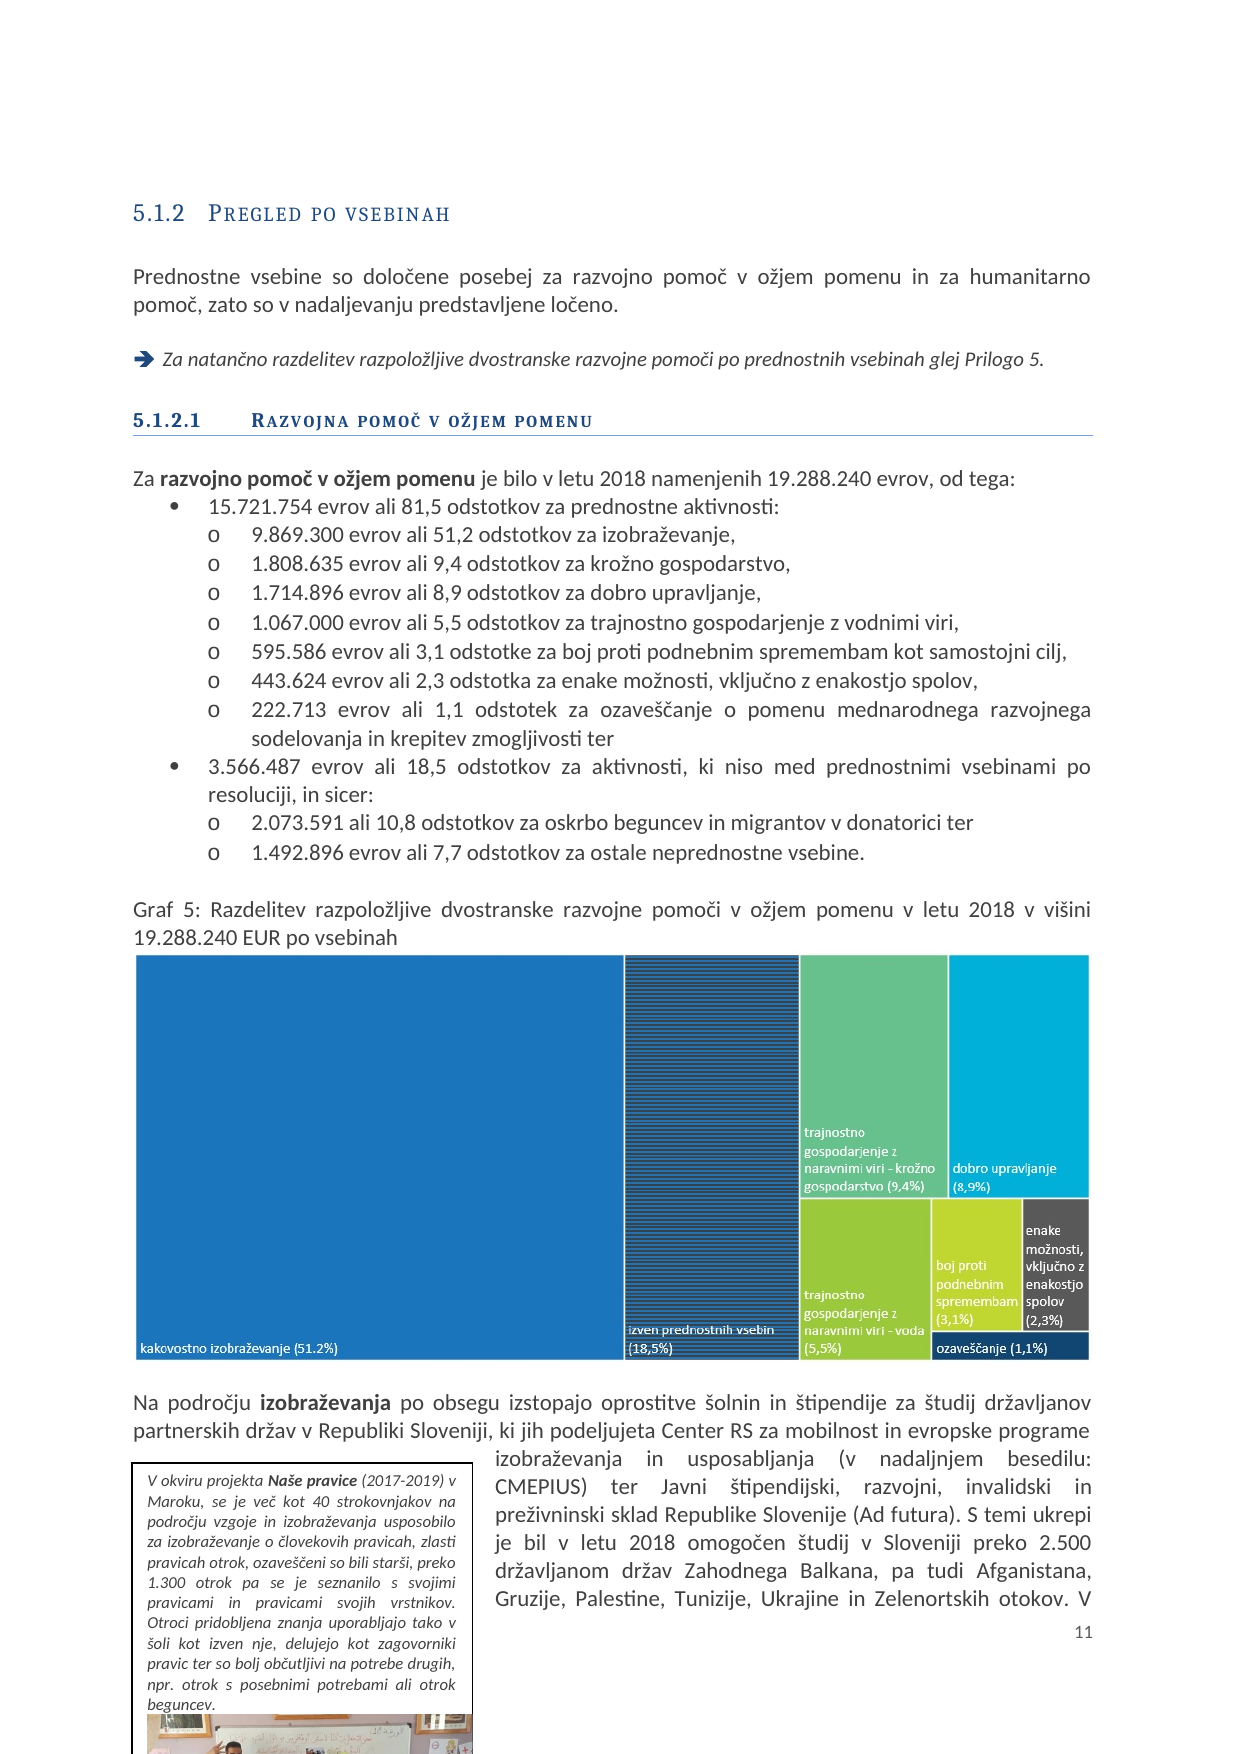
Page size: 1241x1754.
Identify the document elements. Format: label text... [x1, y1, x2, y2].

list 595.586 evrov ali 3,1 odstotke za boj proti podnebnim spremembam kot samostojni cilj, [207, 637, 1093, 666]
list 3.566.487 evrov ali 18,5 odstotkov za aktivnosti, ki niso med prednostnimi vsebinami po resoluciji, in sicer: [170, 752, 1093, 808]
list Za natančno razdelitev razpoložljive dvostranske razvojne pomoči po prednostnih vsebinah glej Prilogo 5. [133, 346, 1093, 372]
list 2.073.591 ali 10,8 odstotkov za oskrbo beguncev in migrantov v donatorici ter [207, 808, 1093, 838]
list 222.713 evrov ali 1,1 odstotek za ozaveščanje o pomenu mednarodnega razvojnega sodelovanja in krepitev zmogljivosti ter [207, 695, 1093, 752]
list 1.714.896 evrov ali 8,9 odstotkov za dobro upravljanje, [207, 578, 1093, 608]
list 1.808.635 evrov ali 9,4 odstotkov za krožno gospodarstvo, [207, 549, 1093, 578]
subtitle Pregled po vsebinah [133, 199, 1093, 228]
list 9.869.300 evrov ali 51,2 odstotkov za izobraževanje, [207, 520, 1093, 549]
picture [147, 1714, 473, 1754]
list 15.721.754 evrov ali 81,5 odstotkov za prednostne aktivnosti: [170, 492, 1093, 520]
text Prednostne vsebine so določene posebej za razvojno pomoč v ožjem pomenu in za humanitarno pomoč, zato so v nadaljevanju predstavljene ločeno. [133, 262, 1093, 318]
text Graf 5: Razdelitev razpoložljive dvostranske razvojne pomoči v ožjem pomenu v letu 2018 v višini 19.288.240 EUR po vsebinah [133, 895, 1093, 950]
list 1.067.000 evrov ali 5,5 odstotkov za trajnostno gospodarjenje z vodnimi viri, [207, 608, 1093, 637]
text Za razvojno pomoč v ožjem pomenu je bilo v letu 2018 namenjenih 19.288.240 evrov, od tega: [133, 464, 1093, 492]
list 1.492.896 evrov ali 7,7 odstotkov za ostale neprednostne vsebine. [207, 838, 1093, 867]
list 443.624 evrov ali 2,3 odstotka za enake možnosti, vključno z enakostjo spolov, [207, 666, 1093, 695]
subtitle Razvojna pomoč v ožjem pomenu [133, 409, 1093, 435]
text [133, 1388, 1093, 1612]
picture [132, 950, 1093, 1363]
